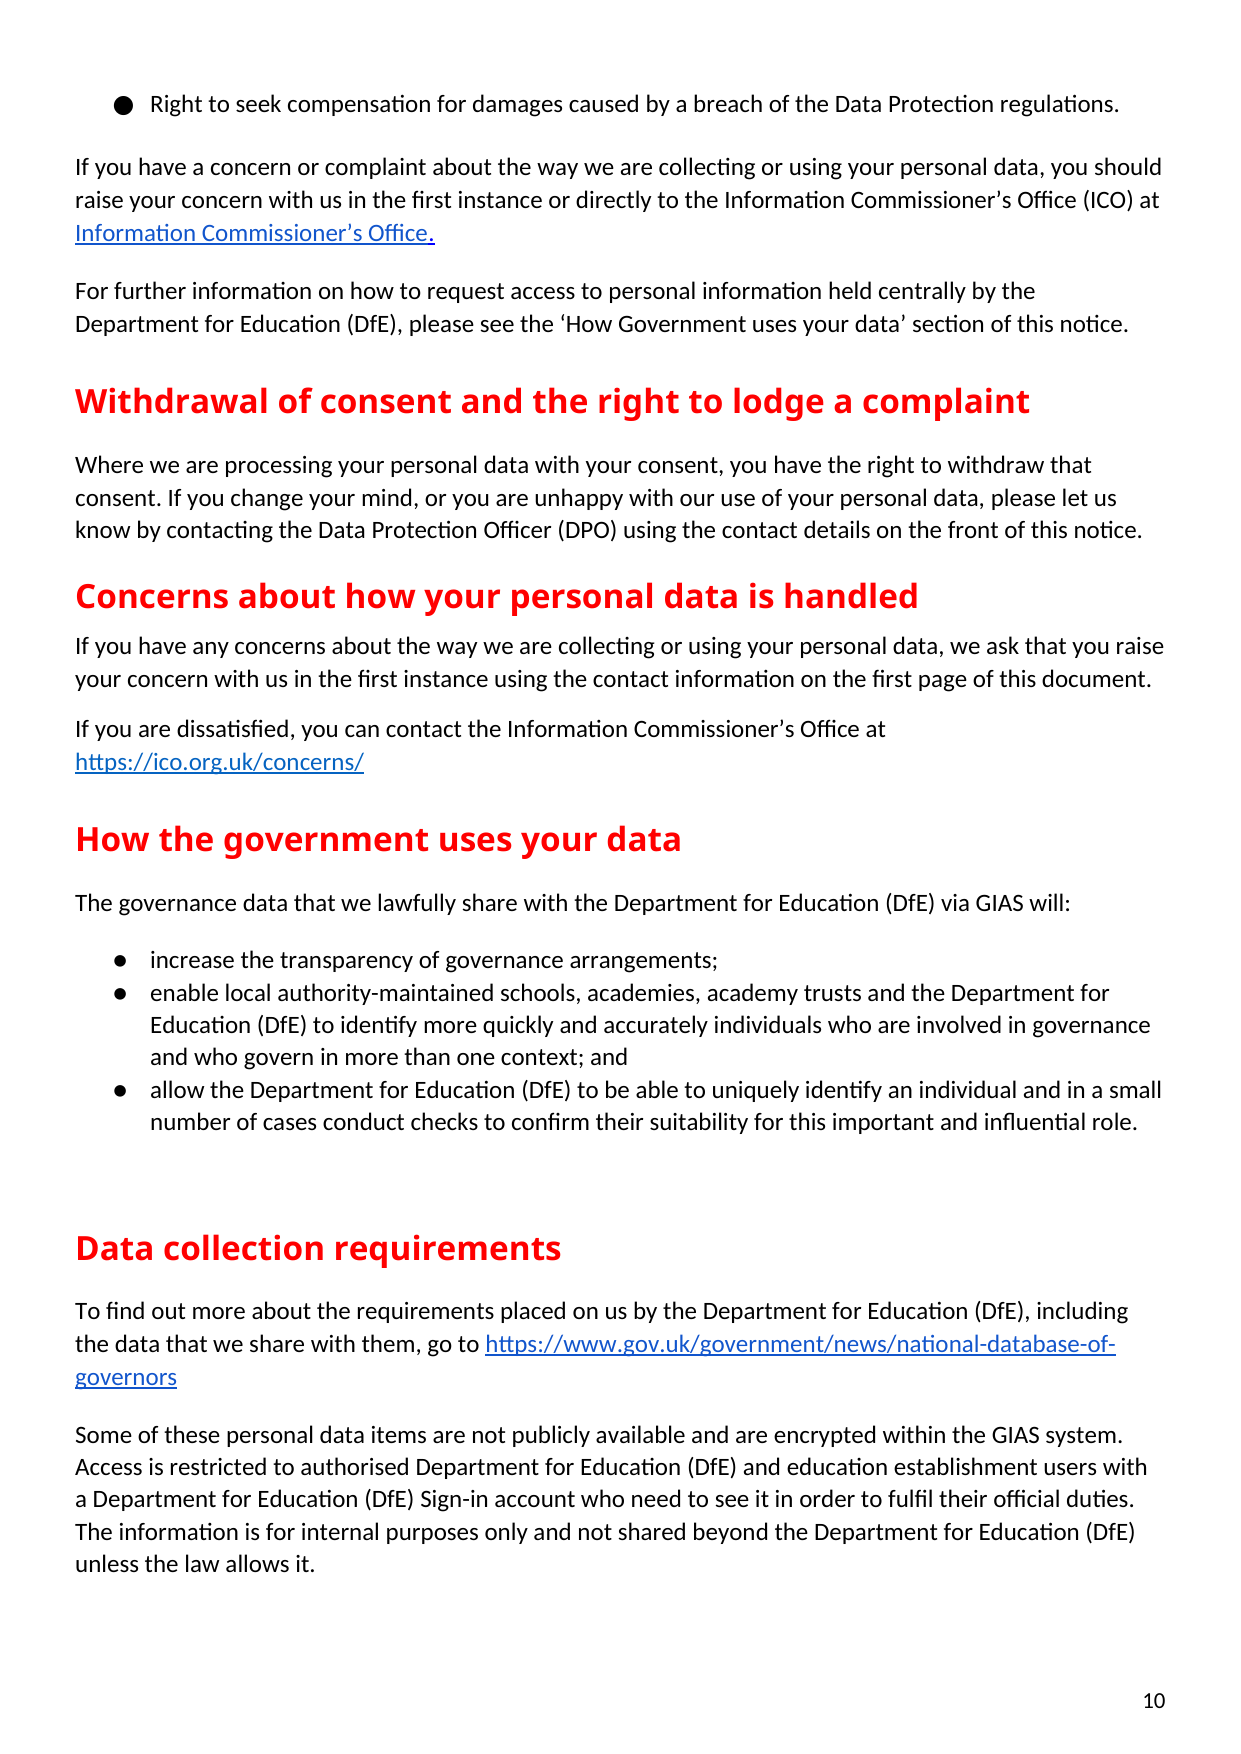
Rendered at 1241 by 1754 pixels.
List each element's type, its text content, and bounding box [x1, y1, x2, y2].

text To find out more about the requirements placed on us by the Department for Education (DfE), including the data that we share with them, go to https://www.gov.uk/government/news/national-database-of-governors [75, 1295, 1165, 1392]
text For further information on how to request access to personal information held centrally by the Department for Education (DfE), please see the ‘How Government uses your data’ section of this notice. [75, 275, 1165, 338]
text The governance data that we lawfully share with the Department for Education (DfE) via GIAS will: [75, 887, 1165, 917]
text Where we are processing your personal data with your consent, you have the right to withdraw that consent. If you change your mind, or you are unhappy with our use of your personal data, please let us know by contacting the Data Protection Officer (DPO) using the contact details on the front of this notice. [75, 449, 1165, 545]
subtitle Data collection requirements [75, 1225, 1165, 1270]
subtitle Withdrawal of consent and the right to lodge a complaint [75, 378, 1165, 424]
text If you have any concerns about the way we are collecting or using your personal data, we ask that you raise your concern with us in the first instance using the contact information on the first page of this document. [75, 630, 1165, 694]
subtitle How the government uses your data [75, 816, 1165, 862]
text Some of these personal data items are not publicly available and are encrypted within the GIAS system. Access is restricted to authorised Department for Education (DfE) and education establishment users with a Department for Education (DfE) Sign-in account who need to see it in order to fulfil their official duties. The information is for internal purposes only and not shared beyond the Department for Education (DfE) unless the law allows it. [75, 1419, 1165, 1579]
text If you are dissatisfied, you can contact the Information Commissioner’s Office at https://ico.org.uk/concerns/ [75, 713, 1165, 776]
text If you have a concern or complaint about the way we are collecting or using your personal data, you should raise your concern with us in the first instance or directly to the Information Commissioner’s Office (ICO) at Information Commissioner’s Office. [75, 151, 1165, 248]
list enable local authority-maintained schools, academies, academy trusts and the Department for Education (DfE) to identify more quickly and accurately individuals who are involved in governance and who govern in more than one context; and [112, 977, 1165, 1072]
list increase the transparency of governance arrangements; [112, 944, 1165, 975]
list allow the Department for Education (DfE) to be able to uniquely identify an individual and in a small number of cases conduct checks to confirm their suitability for this important and influential role. [112, 1074, 1165, 1137]
list Right to seek compensation for damages caused by a breach of the Data Protection regulations. [112, 75, 1165, 126]
subtitle Concerns about how your personal data is handled [75, 572, 1165, 618]
